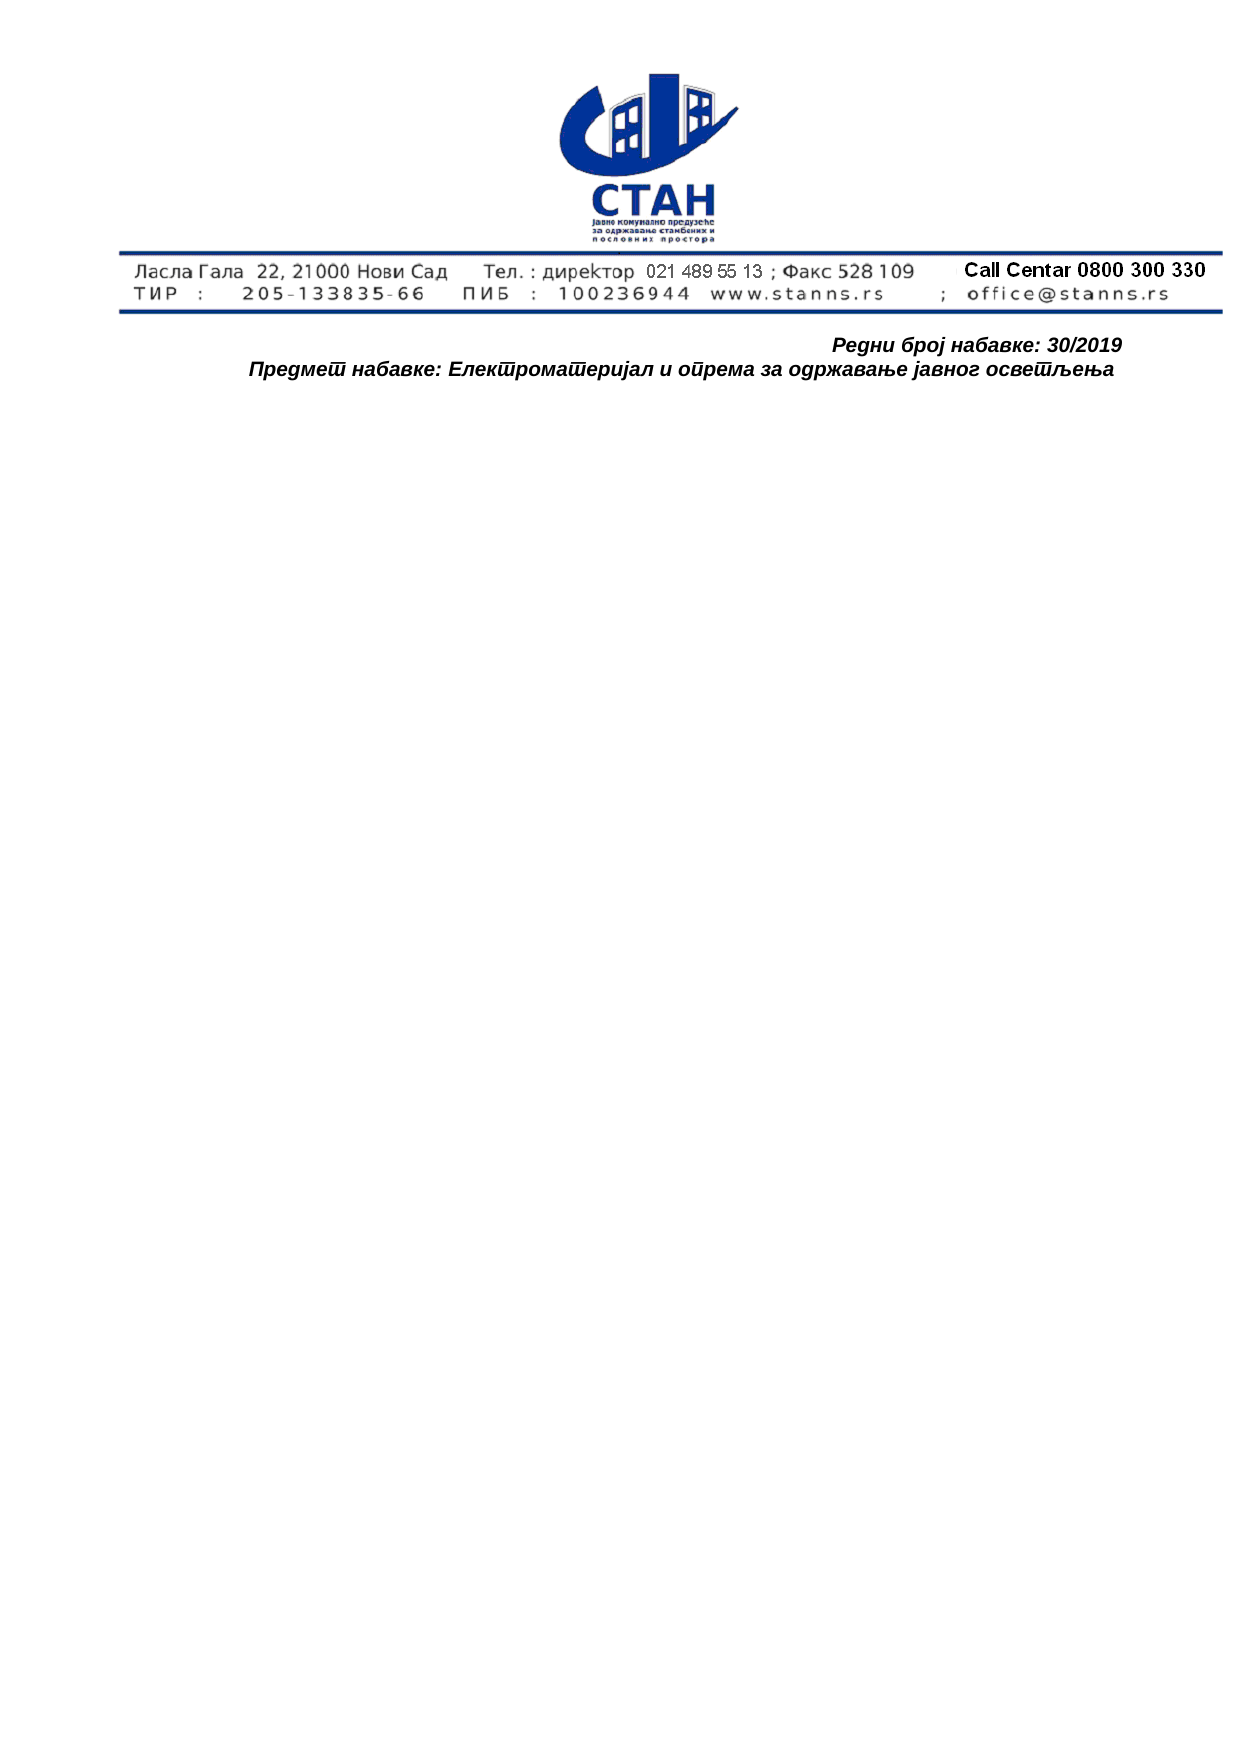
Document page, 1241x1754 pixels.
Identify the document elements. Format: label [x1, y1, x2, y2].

picture [118, 68, 1223, 333]
